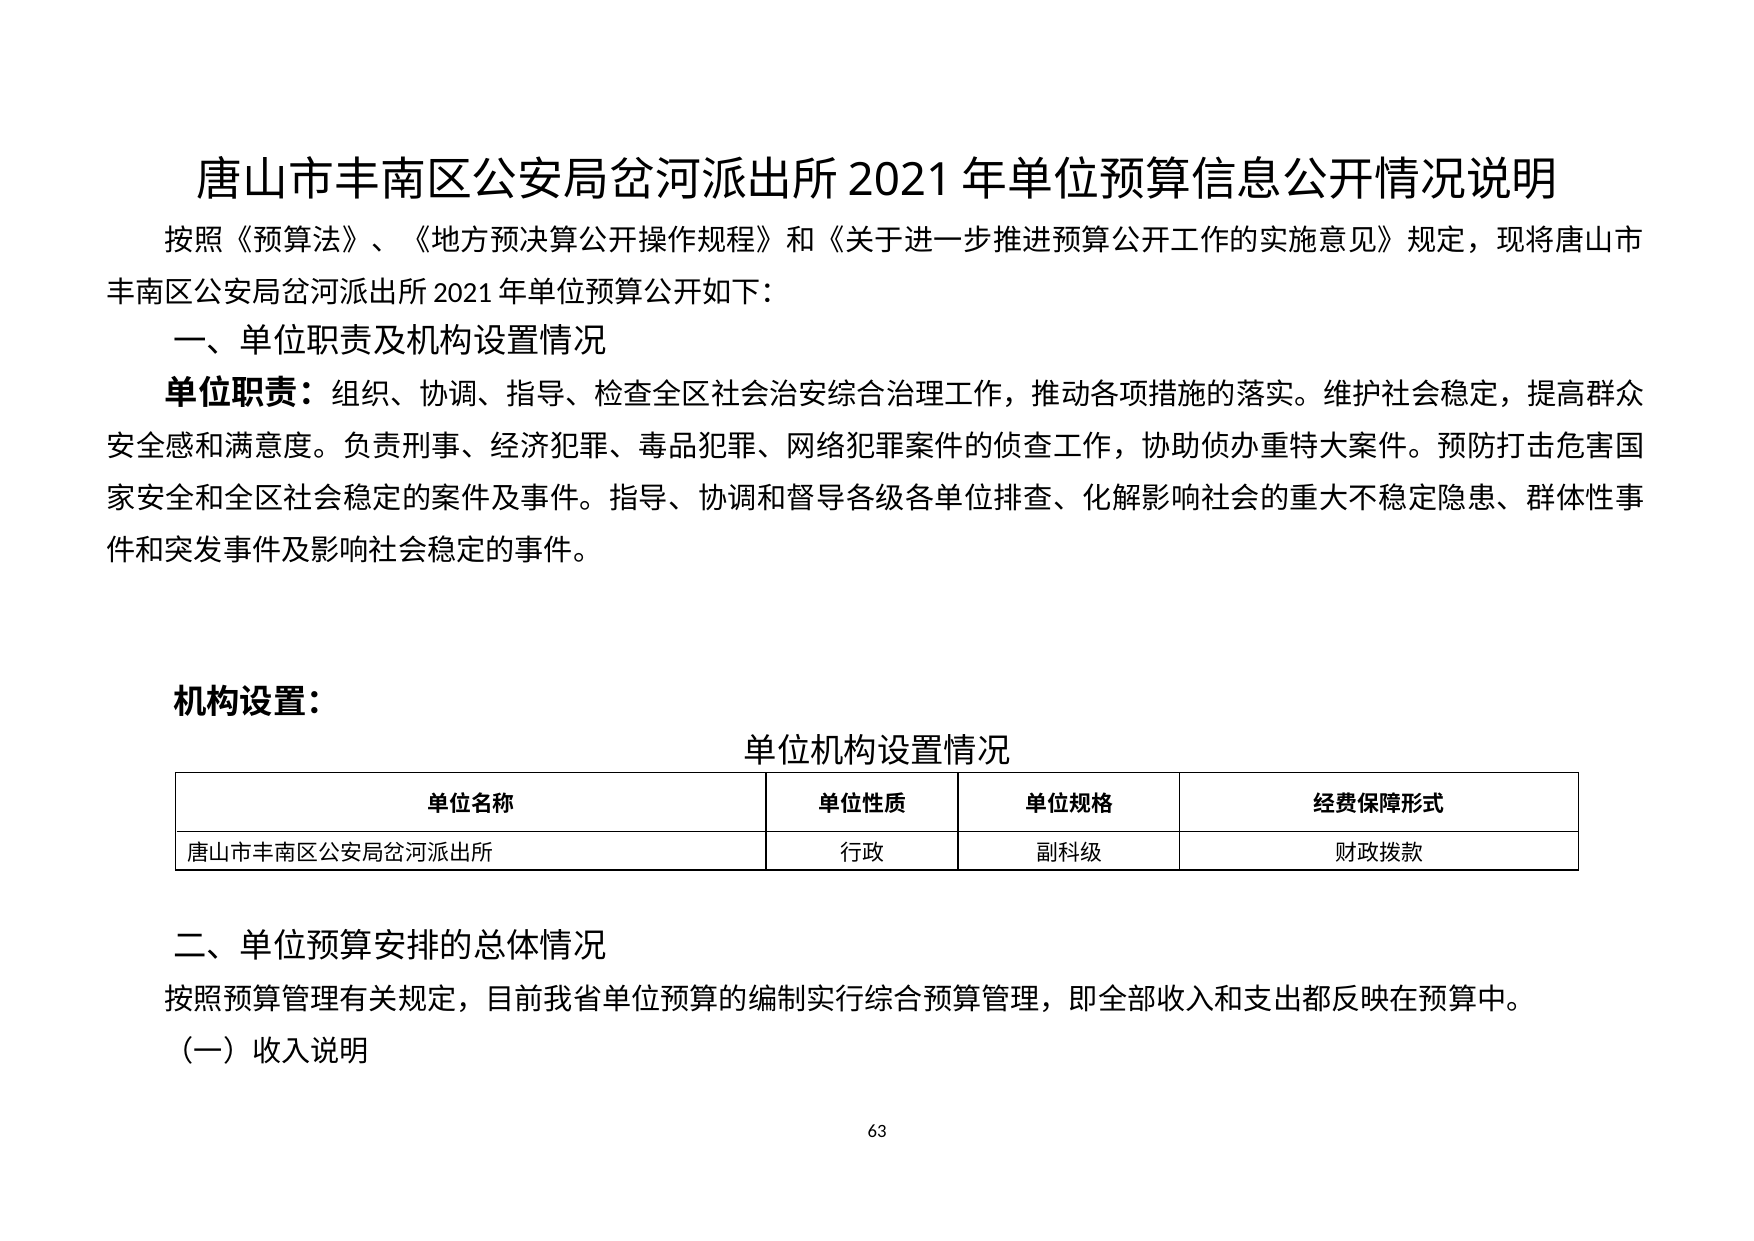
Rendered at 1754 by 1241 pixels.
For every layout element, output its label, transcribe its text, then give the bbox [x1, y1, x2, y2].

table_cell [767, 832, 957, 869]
text 唐山市丰南区公安局岔河派出所2021年单位预算信息公开情况说明 [106, 142, 1648, 208]
text 按照《预算法》、《地方预决算公开操作规程》和《关于进一步推进预算公开工作的实施意见》规定，现将唐山市丰南区公安局岔河派出所2021年单位预算公开如下： [106, 208, 1648, 312]
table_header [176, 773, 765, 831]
text 二、单位预算安排的总体情况 [106, 918, 1648, 967]
text 单位机构设置情况 [106, 723, 1648, 772]
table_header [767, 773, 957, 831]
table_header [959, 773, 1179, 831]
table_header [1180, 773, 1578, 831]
text （一）收入说明 [106, 1020, 1648, 1072]
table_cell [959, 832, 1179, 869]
text 机构设置： [106, 675, 1648, 723]
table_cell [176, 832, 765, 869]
text 单位职责：组织、协调、指导、检查全区社会治安综合治理工作，推动各项措施的落实。维护社会稳定，提高群众安全感和满意度。负责刑事、经济犯罪、毒品犯罪、网络犯罪案件的侦查工作，协助侦办重特大案件。预防打击危害国家安全和全区社会稳定的案件及事件。指导、协调和督导各级各单位排查、化解影响社会的重大不稳定隐患、群体性事件和突发事件及影响社会稳定的事件。 [106, 363, 1648, 571]
text 一、单位职责及机构设置情况 [106, 313, 1648, 362]
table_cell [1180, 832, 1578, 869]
text 按照预算管理有关规定，目前我省单位预算的编制实行综合预算管理，即全部收入和支出都反映在预算中。 [106, 968, 1648, 1020]
